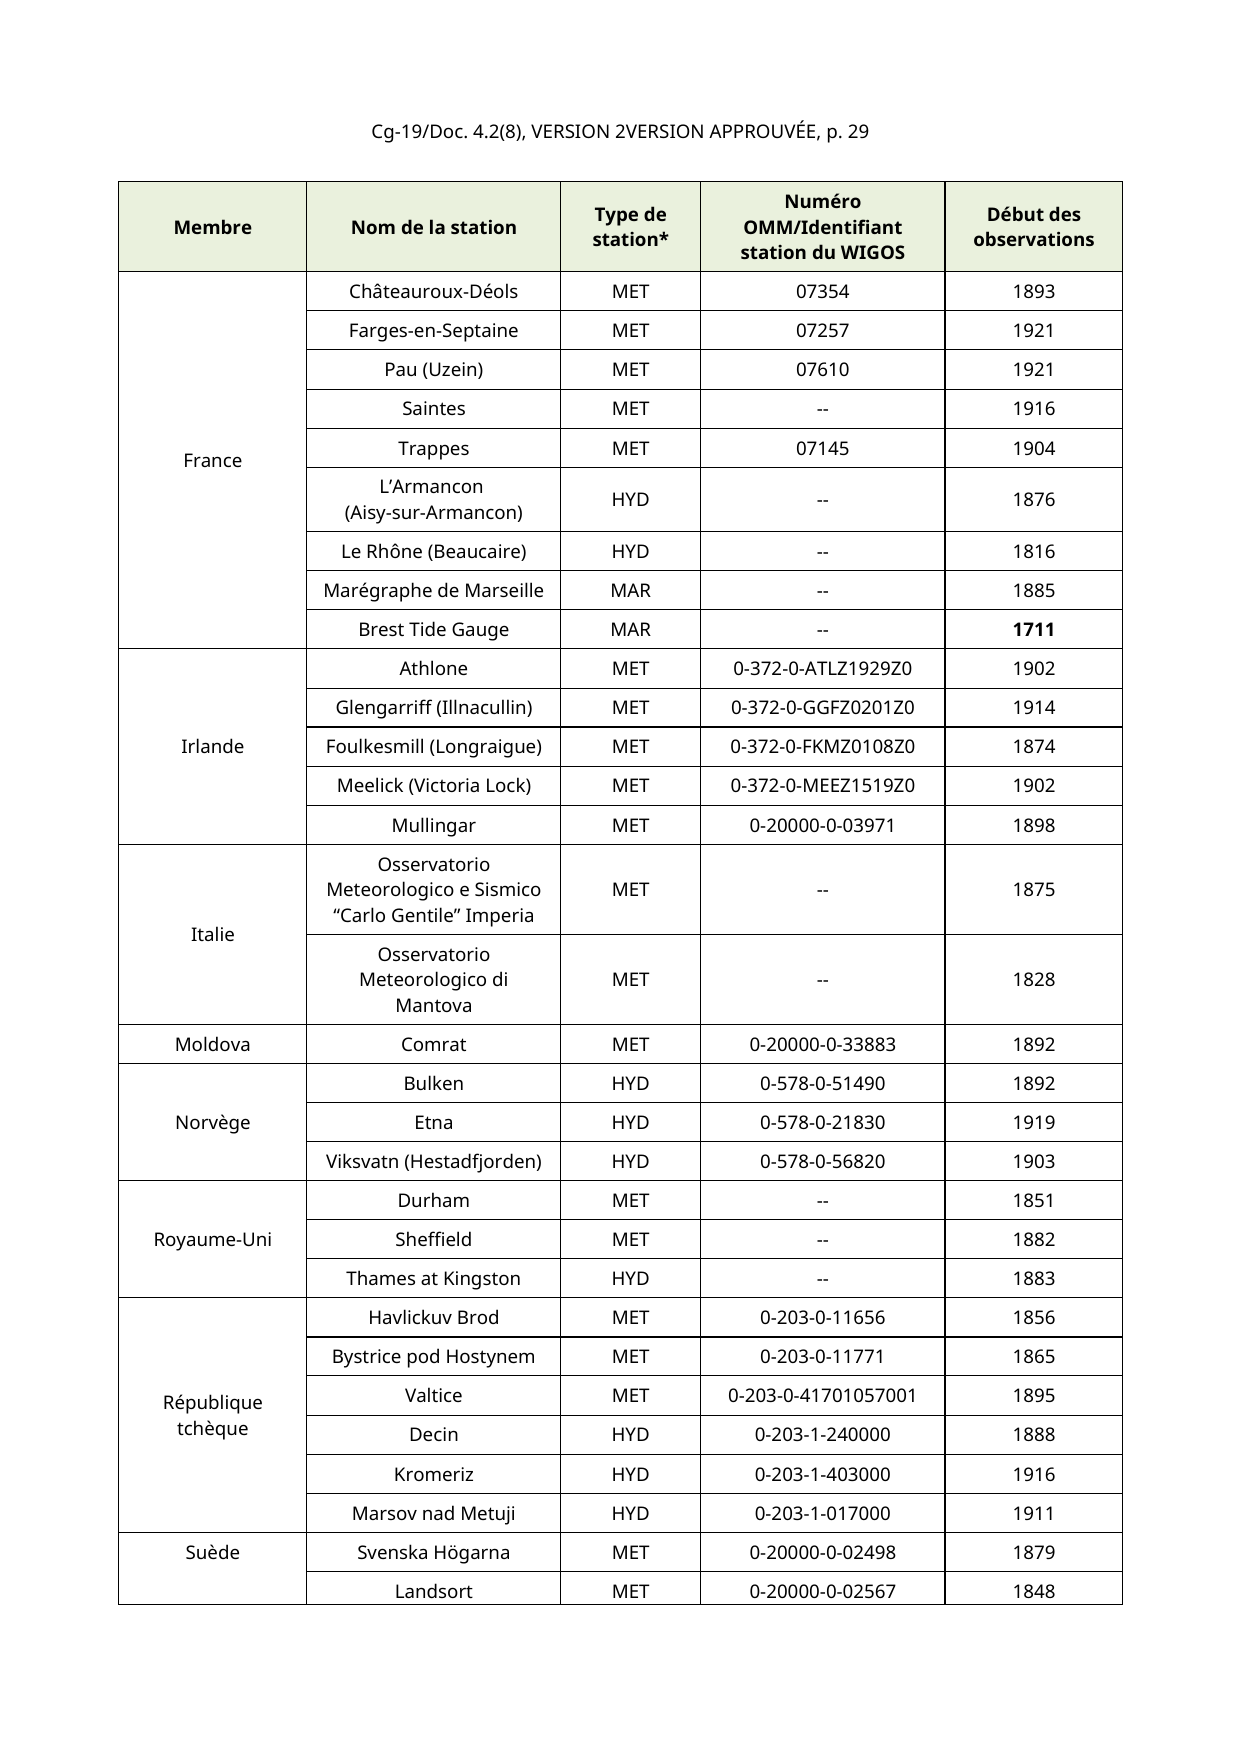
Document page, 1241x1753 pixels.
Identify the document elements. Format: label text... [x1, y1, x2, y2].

table_cell 1921 [946, 311, 1122, 349]
table_cell Le Rhône (Beaucaire) [307, 532, 560, 570]
table_cell MET [561, 845, 700, 934]
table_cell Norvège [119, 1064, 306, 1180]
table_cell 07257 [701, 311, 944, 349]
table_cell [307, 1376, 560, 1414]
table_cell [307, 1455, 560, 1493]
table_cell Osservatorio Meteorologico e Sismico “Carlo Gentile” Imperia [307, 845, 560, 934]
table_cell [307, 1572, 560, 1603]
table_header Nom de la station [307, 182, 560, 271]
table_cell MET [561, 689, 700, 726]
table_cell -- [701, 571, 944, 609]
table_cell 1851 [946, 1181, 1122, 1219]
table_cell 0-578-0-51490 [701, 1064, 944, 1102]
table_cell 0-20000-0-33883 [701, 1025, 944, 1063]
table_cell 1828 [946, 935, 1122, 1024]
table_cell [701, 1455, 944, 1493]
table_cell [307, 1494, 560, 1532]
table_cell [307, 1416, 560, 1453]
table_cell 0-578-0-21830 [701, 1103, 944, 1141]
table_cell MET [561, 429, 700, 467]
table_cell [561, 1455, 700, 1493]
table_cell 1893 [946, 272, 1122, 310]
table_cell MET [561, 390, 700, 427]
table_cell HYD [561, 468, 700, 531]
table_cell Durham [307, 1181, 560, 1219]
table_cell 0-372-0-MEEZ1519Z0 [701, 767, 944, 804]
table_cell Châteauroux-Déols [307, 272, 560, 310]
table_cell MET [561, 350, 700, 388]
table_cell Comrat [307, 1025, 560, 1063]
table_cell HYD [561, 1064, 700, 1102]
table_cell MET [561, 311, 700, 349]
table_header Membre [119, 182, 306, 271]
table_cell HYD [561, 1259, 700, 1297]
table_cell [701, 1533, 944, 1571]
table_cell HYD [561, 532, 700, 570]
table_cell 1875 [946, 845, 1122, 934]
table_cell 1876 [946, 468, 1122, 531]
table_cell 0-20000-0-03971 [701, 806, 944, 844]
table_header Numéro OMM/Identifiant station du WIGOS [701, 182, 944, 271]
table_cell 1883 [946, 1259, 1122, 1297]
table_cell HYD [561, 1142, 700, 1180]
table_cell Italie [119, 845, 306, 1024]
table_cell 1885 [946, 571, 1122, 609]
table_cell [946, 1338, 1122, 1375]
table_cell 1892 [946, 1025, 1122, 1063]
table_cell 1898 [946, 806, 1122, 844]
table_cell Farges-en-Septaine [307, 311, 560, 349]
table_cell -- [701, 1181, 944, 1219]
table_cell MET [561, 806, 700, 844]
table_cell Athlone [307, 649, 560, 687]
table_cell MET [561, 1181, 700, 1219]
table_cell 1882 [946, 1220, 1122, 1258]
table_cell L’Armancon (Aisy-sur-Armancon) [307, 468, 560, 531]
table_cell Viksvatn (Hestadfjorden) [307, 1142, 560, 1180]
table_cell MAR [561, 610, 700, 648]
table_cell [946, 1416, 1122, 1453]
table_cell MET [561, 649, 700, 687]
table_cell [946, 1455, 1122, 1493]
table_cell -- [701, 532, 944, 570]
table_cell France [119, 272, 306, 648]
table_cell 1816 [946, 532, 1122, 570]
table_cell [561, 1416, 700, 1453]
table_cell Brest Tide Gauge [307, 610, 560, 648]
table_cell MAR [561, 571, 700, 609]
table_cell Pau (Uzein) [307, 350, 560, 388]
table_cell Moldova [119, 1025, 306, 1063]
table_cell Saintes [307, 390, 560, 427]
table_cell 1874 [946, 728, 1122, 766]
table_cell Osservatorio Meteorologico di Mantova [307, 935, 560, 1024]
table_cell Mullingar [307, 806, 560, 844]
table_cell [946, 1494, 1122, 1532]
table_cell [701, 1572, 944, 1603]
table_cell 1902 [946, 649, 1122, 687]
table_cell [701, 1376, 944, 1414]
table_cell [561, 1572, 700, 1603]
table_cell 0-578-0-56820 [701, 1142, 944, 1180]
table_cell MET [561, 1220, 700, 1258]
table_cell 1892 [946, 1064, 1122, 1102]
table_cell -- [701, 1259, 944, 1297]
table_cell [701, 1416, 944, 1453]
table_cell MET [561, 935, 700, 1024]
table_cell 0-372-0-GGFZ0201Z0 [701, 689, 944, 726]
table_cell 1902 [946, 767, 1122, 804]
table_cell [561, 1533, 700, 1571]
table_cell Bulken [307, 1064, 560, 1102]
table_cell 1921 [946, 350, 1122, 388]
table_cell 07610 [701, 350, 944, 388]
table_cell Bystrice pod Hostynem [307, 1338, 560, 1375]
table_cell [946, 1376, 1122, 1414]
table_cell Irlande [119, 649, 306, 844]
table_cell 1919 [946, 1103, 1122, 1141]
table_cell Marégraphe de Marseille [307, 571, 560, 609]
table_cell Thames at Kingston [307, 1259, 560, 1297]
table_cell Etna [307, 1103, 560, 1141]
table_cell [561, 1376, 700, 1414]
table_cell 1711 [946, 610, 1122, 648]
table_cell MET [561, 767, 700, 804]
table_cell 1916 [946, 390, 1122, 427]
table_cell -- [701, 1220, 944, 1258]
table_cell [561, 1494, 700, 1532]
table_cell MET [561, 1298, 700, 1336]
table_cell 1856 [946, 1298, 1122, 1336]
table_cell Glengarriff (Illnacullin) [307, 689, 560, 726]
table_cell 1904 [946, 429, 1122, 467]
table_cell Meelick (Victoria Lock) [307, 767, 560, 804]
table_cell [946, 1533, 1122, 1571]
table_cell MET [561, 1338, 700, 1375]
table_cell -- [701, 610, 944, 648]
table_header Début des observations [946, 182, 1122, 271]
table_cell Foulkesmill (Longraigue) [307, 728, 560, 766]
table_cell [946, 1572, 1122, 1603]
table_cell République tchèque [119, 1298, 306, 1532]
table_cell Trappes [307, 429, 560, 467]
table_cell 1914 [946, 689, 1122, 726]
table_cell 0-203-0-11656 [701, 1298, 944, 1336]
table_cell 1903 [946, 1142, 1122, 1180]
table_header Type de station* [561, 182, 700, 271]
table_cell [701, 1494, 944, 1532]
table_cell MET [561, 728, 700, 766]
table_cell MET [561, 1025, 700, 1063]
table_cell 07354 [701, 272, 944, 310]
table_cell -- [701, 845, 944, 934]
table_cell HYD [561, 1103, 700, 1141]
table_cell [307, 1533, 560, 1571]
table_cell 07145 [701, 429, 944, 467]
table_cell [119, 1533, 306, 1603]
table_cell 0-203-0-11771 [701, 1338, 944, 1375]
table_cell -- [701, 935, 944, 1024]
table_cell 0-372-0-FKMZ0108Z0 [701, 728, 944, 766]
table_cell -- [701, 468, 944, 531]
table_cell Havlickuv Brod [307, 1298, 560, 1336]
table_cell Royaume-Uni [119, 1181, 306, 1297]
table_cell 0-372-0-ATLZ1929Z0 [701, 649, 944, 687]
table_cell Sheffield [307, 1220, 560, 1258]
table_cell -- [701, 390, 944, 427]
table_cell MET [561, 272, 700, 310]
